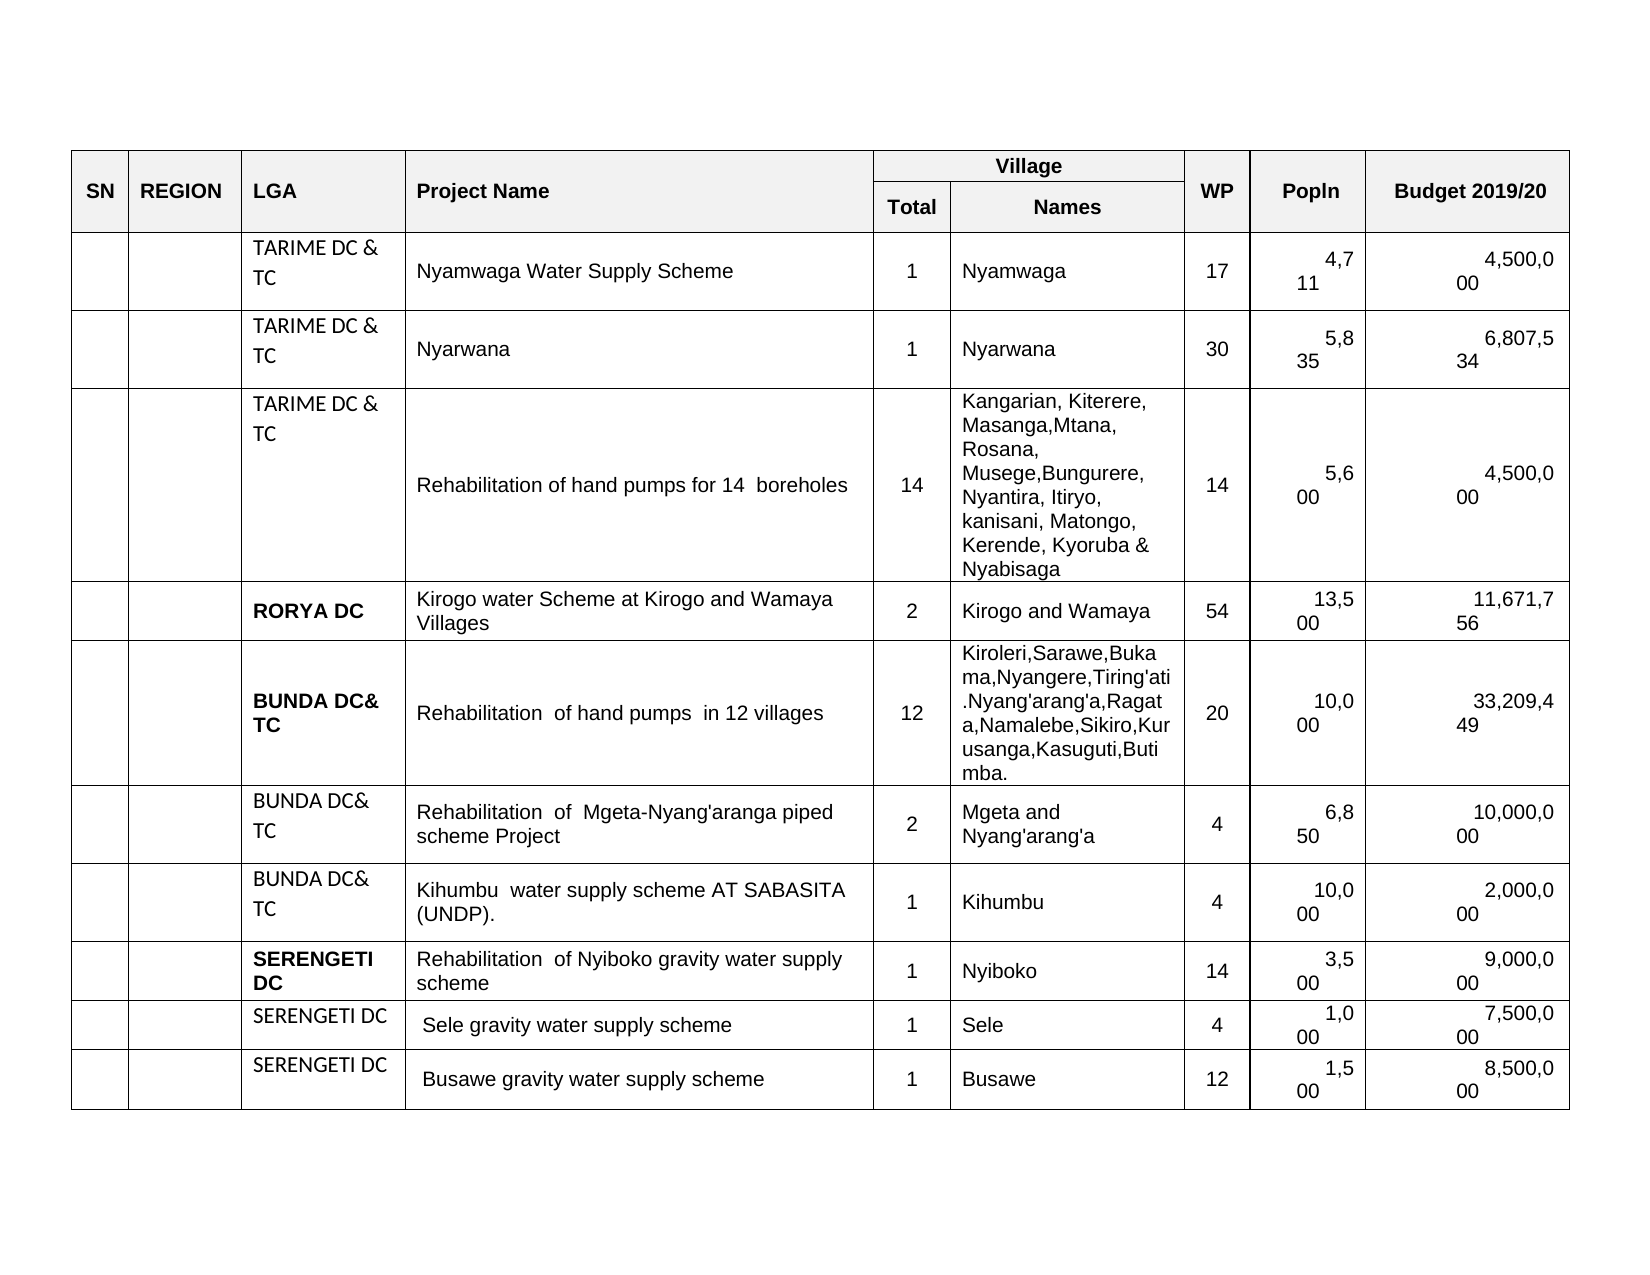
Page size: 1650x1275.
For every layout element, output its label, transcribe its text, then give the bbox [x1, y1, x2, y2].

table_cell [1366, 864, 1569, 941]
table_header SN [72, 151, 128, 232]
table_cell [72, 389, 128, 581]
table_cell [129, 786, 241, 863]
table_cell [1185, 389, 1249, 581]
table_header LGA [242, 151, 405, 232]
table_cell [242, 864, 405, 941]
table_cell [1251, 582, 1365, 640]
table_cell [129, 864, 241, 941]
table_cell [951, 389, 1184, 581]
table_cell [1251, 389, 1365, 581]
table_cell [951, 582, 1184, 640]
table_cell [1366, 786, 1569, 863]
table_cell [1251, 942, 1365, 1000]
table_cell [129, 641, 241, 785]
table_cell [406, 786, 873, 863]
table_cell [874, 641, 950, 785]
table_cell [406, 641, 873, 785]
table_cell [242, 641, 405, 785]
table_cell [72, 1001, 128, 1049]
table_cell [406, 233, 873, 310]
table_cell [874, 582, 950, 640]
table_header Village [874, 151, 1184, 181]
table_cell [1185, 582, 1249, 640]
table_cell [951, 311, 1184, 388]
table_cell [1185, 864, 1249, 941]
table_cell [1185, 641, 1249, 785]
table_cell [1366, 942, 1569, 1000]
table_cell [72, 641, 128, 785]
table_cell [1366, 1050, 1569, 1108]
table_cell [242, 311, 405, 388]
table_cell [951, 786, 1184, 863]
table_header Project Name [406, 151, 873, 232]
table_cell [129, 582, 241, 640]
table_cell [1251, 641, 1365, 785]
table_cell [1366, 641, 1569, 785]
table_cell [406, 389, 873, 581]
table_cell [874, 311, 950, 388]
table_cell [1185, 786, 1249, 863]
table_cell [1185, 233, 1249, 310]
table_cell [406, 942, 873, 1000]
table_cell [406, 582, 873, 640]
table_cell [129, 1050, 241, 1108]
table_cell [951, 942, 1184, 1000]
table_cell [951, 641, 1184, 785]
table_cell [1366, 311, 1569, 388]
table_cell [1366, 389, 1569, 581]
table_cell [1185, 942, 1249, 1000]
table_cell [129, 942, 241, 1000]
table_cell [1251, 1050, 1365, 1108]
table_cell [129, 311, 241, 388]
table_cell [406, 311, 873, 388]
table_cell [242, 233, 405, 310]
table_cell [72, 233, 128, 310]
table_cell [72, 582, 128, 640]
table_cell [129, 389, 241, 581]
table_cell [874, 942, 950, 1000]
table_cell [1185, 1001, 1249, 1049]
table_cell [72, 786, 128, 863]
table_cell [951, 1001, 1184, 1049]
table_header WP [1185, 151, 1249, 232]
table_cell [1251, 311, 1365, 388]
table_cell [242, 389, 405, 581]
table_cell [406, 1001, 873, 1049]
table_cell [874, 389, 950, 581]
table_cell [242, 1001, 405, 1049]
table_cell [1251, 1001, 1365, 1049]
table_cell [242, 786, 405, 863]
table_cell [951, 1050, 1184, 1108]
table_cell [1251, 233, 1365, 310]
table_header Popln [1251, 151, 1365, 232]
table_header Budget 2019/20 [1366, 151, 1569, 232]
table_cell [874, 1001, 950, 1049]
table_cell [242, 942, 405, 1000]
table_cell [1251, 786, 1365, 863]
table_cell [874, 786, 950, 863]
table_header REGION [129, 151, 241, 232]
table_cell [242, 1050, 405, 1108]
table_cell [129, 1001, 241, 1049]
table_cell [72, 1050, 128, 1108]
table_cell Names [951, 182, 1184, 232]
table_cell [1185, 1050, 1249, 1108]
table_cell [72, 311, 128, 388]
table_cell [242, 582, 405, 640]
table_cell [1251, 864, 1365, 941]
table_cell Total [874, 182, 950, 232]
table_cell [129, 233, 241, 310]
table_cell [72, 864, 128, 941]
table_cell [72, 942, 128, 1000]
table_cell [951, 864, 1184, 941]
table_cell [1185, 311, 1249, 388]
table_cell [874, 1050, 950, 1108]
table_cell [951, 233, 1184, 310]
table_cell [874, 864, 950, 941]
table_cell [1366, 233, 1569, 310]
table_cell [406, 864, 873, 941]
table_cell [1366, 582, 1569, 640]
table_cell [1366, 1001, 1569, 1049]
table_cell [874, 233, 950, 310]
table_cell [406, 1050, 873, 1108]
